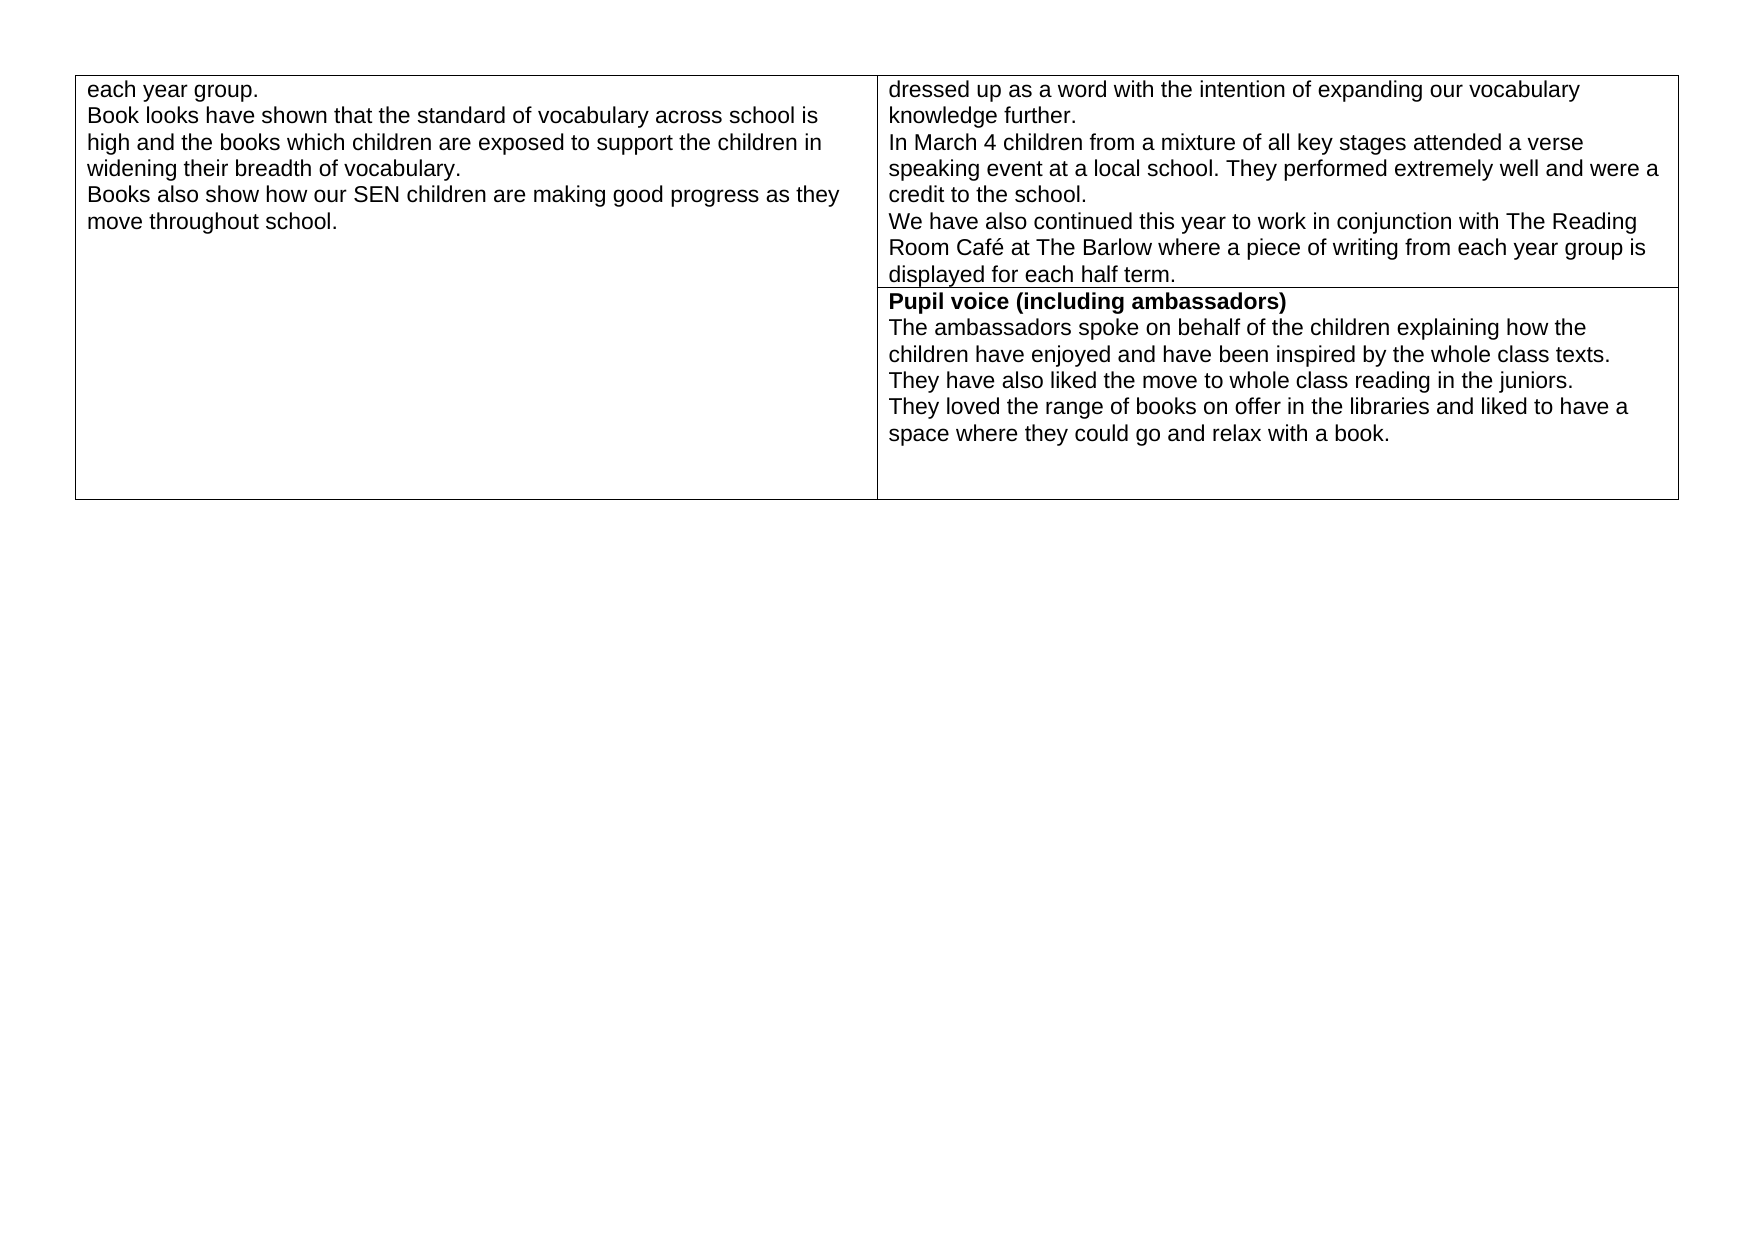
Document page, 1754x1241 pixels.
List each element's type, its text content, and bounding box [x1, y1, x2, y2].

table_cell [878, 76, 1678, 287]
table_cell Pupil voice (including ambassadors) The ambassadors spoke on behalf of the children explaining how the children have enjoyed and have been inspired by the whole class texts. They have also liked the move to whole class reading in the juniors. They loved the range of books on offer in the libraries and liked to have a space where they could go and relax with a book. [878, 288, 1678, 498]
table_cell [76, 76, 877, 498]
